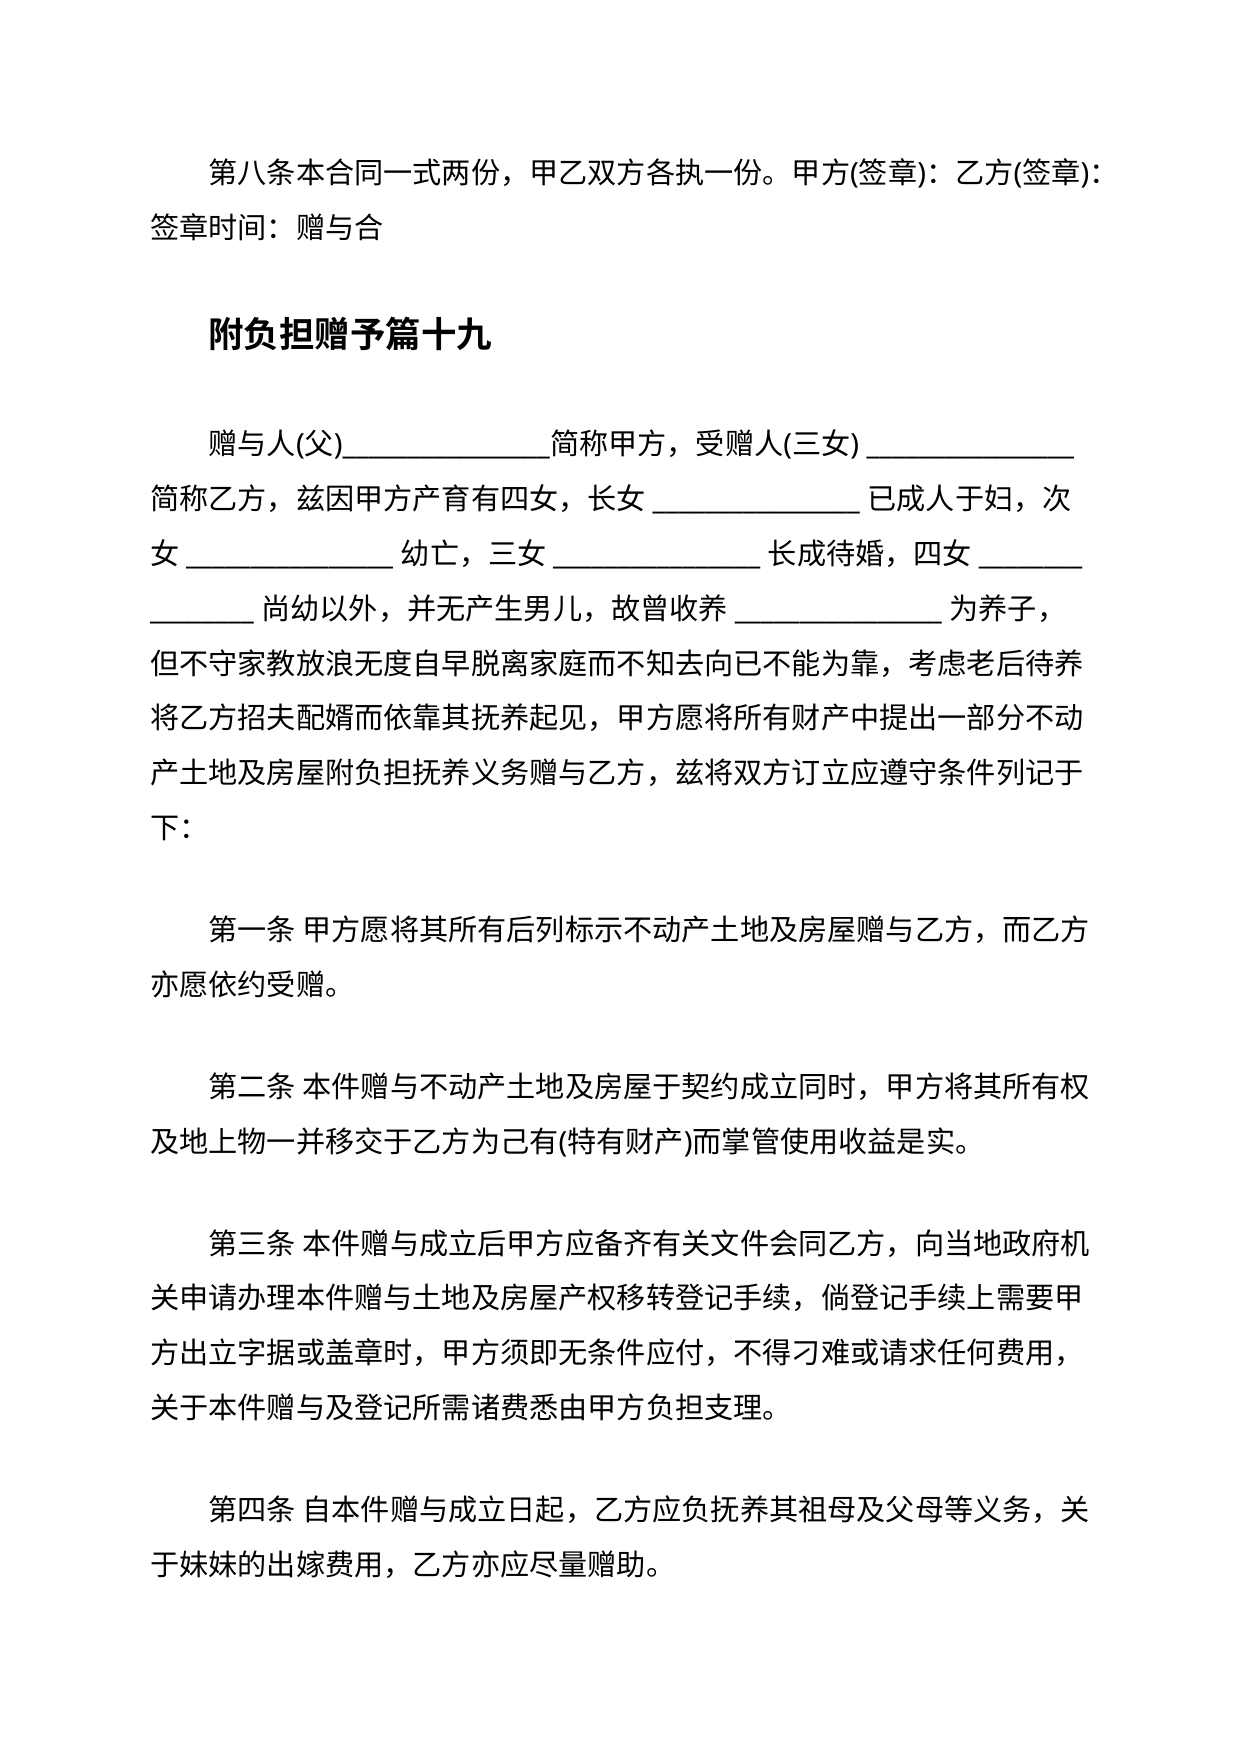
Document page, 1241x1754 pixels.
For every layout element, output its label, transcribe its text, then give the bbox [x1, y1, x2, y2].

text 第八条本合同一式两份，甲乙双方各执一份。甲方(签章)：乙方(签章)：签章时间：赠与合 [150, 150, 1090, 247]
text 第四条 自本件赠与成立日起，乙方应负抚养其祖母及父母等义务，关于妹妹的出嫁费用，乙方亦应尽量赠助。 [150, 1487, 1090, 1584]
text 第三条 本件赠与成立后甲方应备齐有关文件会同乙方，向当地政府机关申请办理本件赠与土地及房屋产权移转登记手续，倘登记手续上需要甲方出立字据或盖章时，甲方须即无条件应付，不得刁难或请求任何费用，关于本件赠与及登记所需诸费悉由甲方负担支理。 [150, 1220, 1090, 1427]
text 第一条 甲方愿将其所有后列标示不动产土地及房屋赠与乙方，而乙方亦愿依约受赠。 [150, 907, 1090, 1004]
text 附负担赠予篇十九 [150, 307, 1090, 358]
text 赠与人(父)________________简称甲方，受赠人(三女) ________________ 简称乙方，兹因甲方产育有四女，长女 ________________ 已成人于妇，次女 ________________ 幼亡，三女 ________________ 长成待婚，四女 ________________ 尚幼以外，并无产生男儿，故曾收养 ________________ 为养子，但不守家教放浪无度自早脱离家庭而不知去向已不能为靠，考虑老后待养将乙方招夫配婿而依靠其抚养起见，甲方愿将所有财产中提出一部分不动产土地及房屋附负担抚养义务赠与乙方，兹将双方订立应遵守条件列记于下： [150, 420, 1090, 847]
text 第二条 本件赠与不动产土地及房屋于契约成立同时，甲方将其所有权及地上物一并移交于乙方为己有(特有财产)而掌管使用收益是实。 [150, 1063, 1090, 1161]
